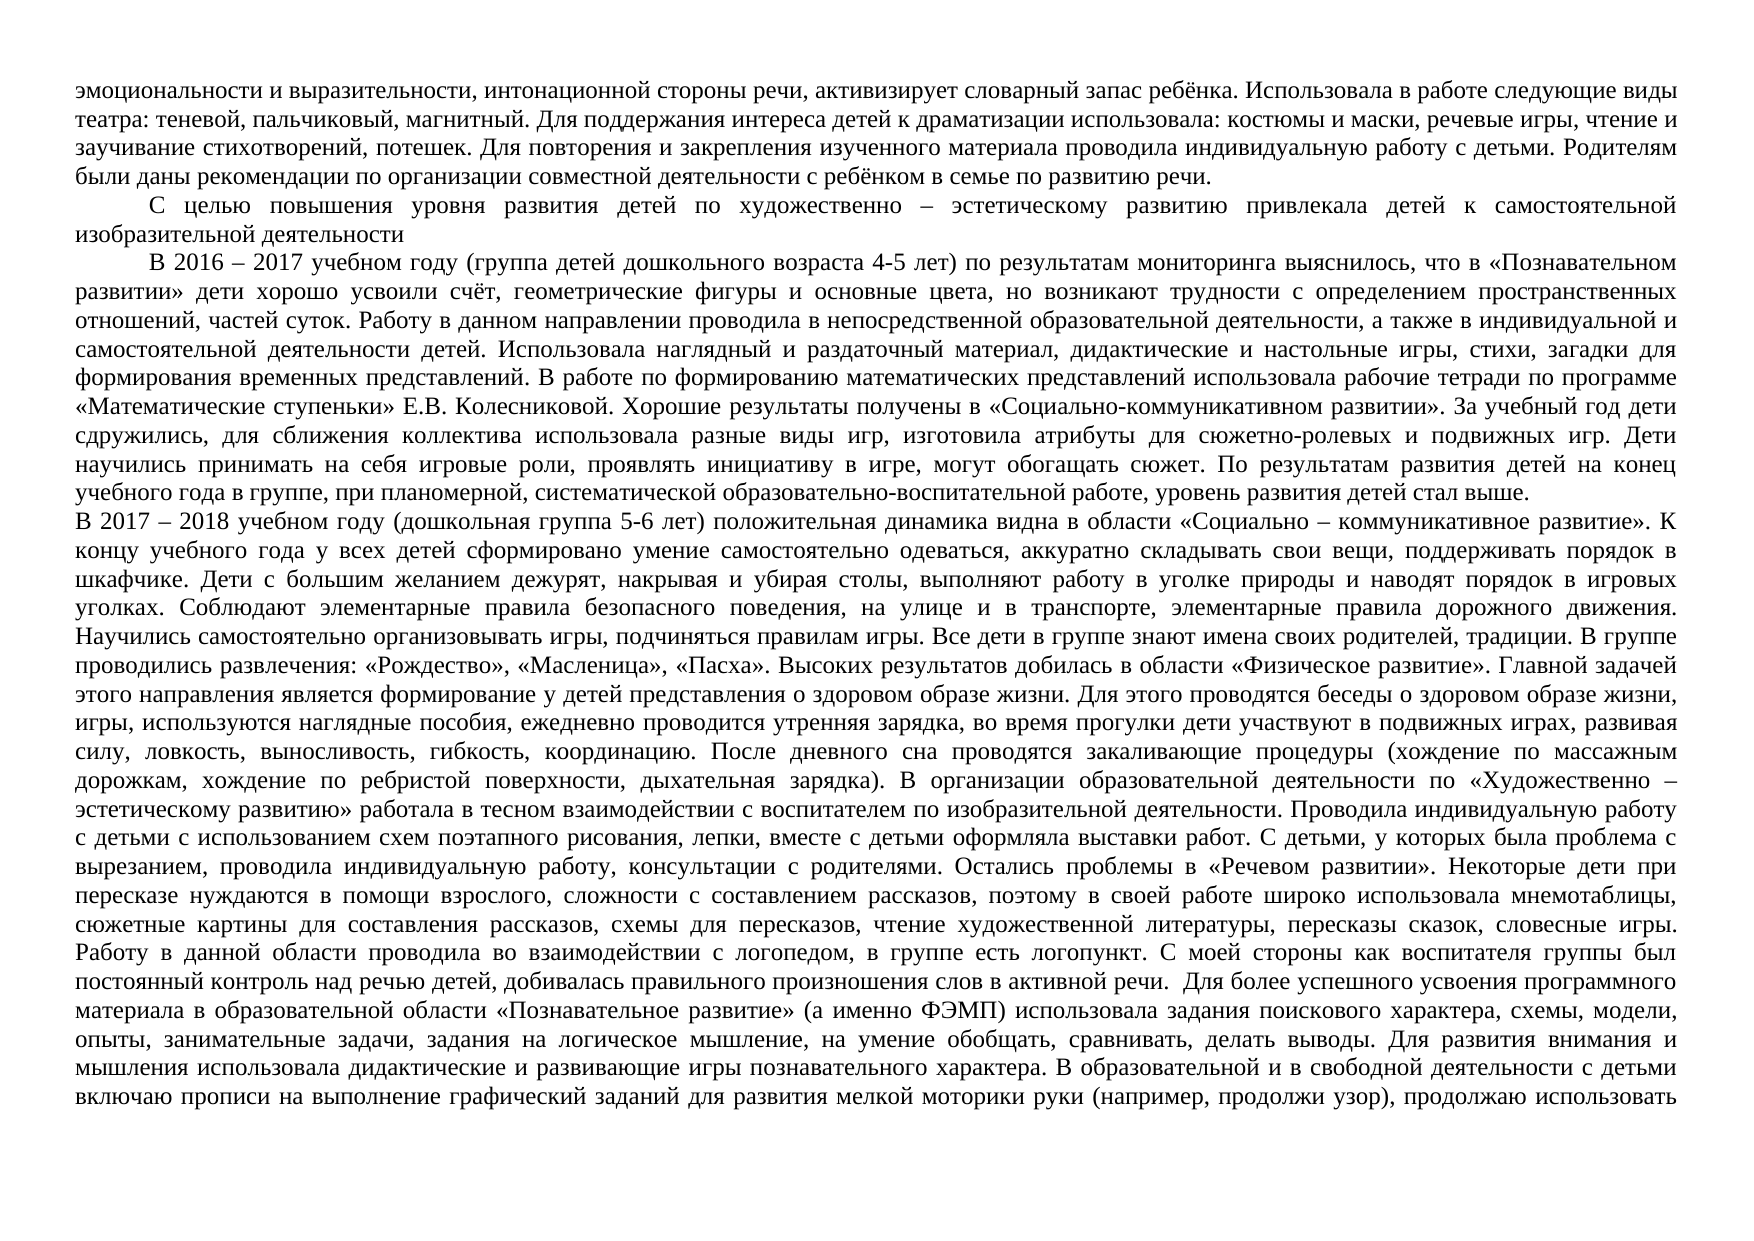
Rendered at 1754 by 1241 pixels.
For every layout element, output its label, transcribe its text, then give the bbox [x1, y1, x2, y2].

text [75, 506, 1679, 1110]
text С целью повышения уровня развития детей по художественно – эстетическому развитию привлекала детей к самостоятельной изобразительной деятельности [75, 190, 1679, 247]
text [75, 75, 1679, 190]
text В 2016 – 2017 учебном году (группа детей дошкольного возраста 4-5 лет) по результатам мониторинга выяснилось, что в «Познавательном развитии» дети хорошо усвоили счёт, геометрические фигуры и основные цвета, но возникают трудности с определением пространственных отношений, частей суток. Работу в данном направлении проводила в непосредственной образовательной деятельности, а также в индивидуальной и самостоятельной деятельности детей. Использовала наглядный и раздаточный материал, дидактические и настольные игры, стихи, загадки для формирования временных представлений. В работе по формированию математических представлений использовала рабочие тетради по программе «Математические ступеньки» Е.В. Колесниковой. Хорошие результаты получены в «Социально-коммуникативном развитии». За учебный год дети сдружились, для сближения коллектива использовала разные виды игр, изготовила атрибуты для сюжетно-ролевых и подвижных игр. Дети научились принимать на себя игровые роли, проявлять инициативу в игре, могут обогащать сюжет. По результатам развития детей на конец учебного года в группе, при планомерной, систематической образовательно-воспитательной работе, уровень развития детей стал выше. [75, 247, 1679, 506]
